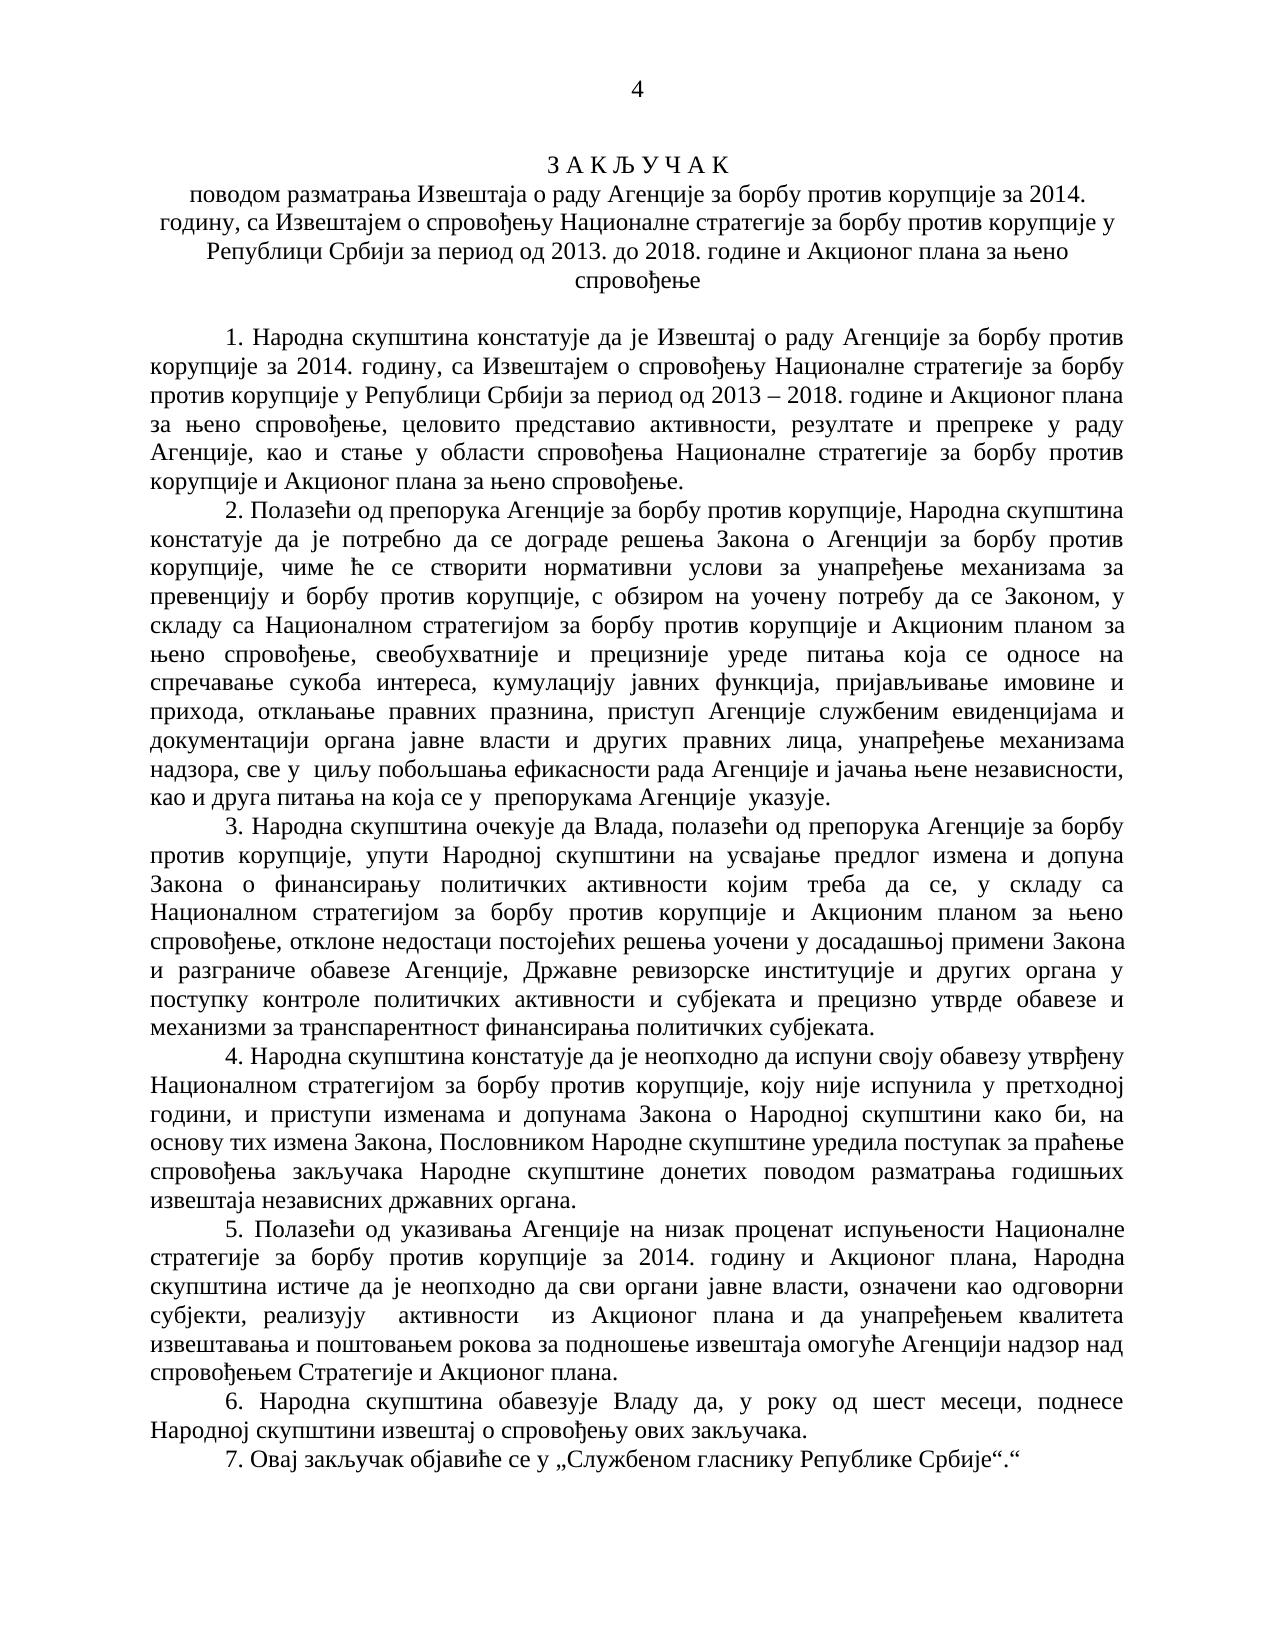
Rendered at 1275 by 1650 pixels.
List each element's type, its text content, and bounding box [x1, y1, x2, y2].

text 3. Народна скупштина очекује да Влада, полазећи од препорука Агенције за борбу против корупције, упути Народној скупштини на усвајање предлог измена и допуна Закона о финансирању политичких активности којим треба да се, у складу са Националном стратегијом за борбу против корупције и Акционим планом за њено спровођење, отклоне недостаци постојећих решења уочени у досадашњој примени Закона и разграниче обавезе Агенције, Државне ревизорске институције и других органа у поступку контроле политичких активности и субјеката и прецизно утврде обавезе и механизми за транспарентност финансирања политичких субјеката. [150, 811, 1125, 1041]
text поводом разматрања Извештаја о раду Агенције за борбу против корупције за 2014. годину, са Извештајем о спровођењу Националне стратегије за борбу против корупције у Републици Србији за период од 2013. до 2018. године и Акционог плана за њено спровођење [150, 179, 1125, 294]
text З А К Љ У Ч А К [150, 150, 1125, 179]
text 4. Народна скупштина констатује да је неопходно да испуни своју обавезу утврђену Националном стратегијом за борбу против корупције, коју није испунила у претходној години, и приступи изменама и допунама Закона о Народној скупштини како би, на основу тих измена Закона, Пословником Народне скупштине уредила поступак за праћење спровођења закључака Народне скупштине донетих поводом разматрања годишњих извештаја независних државних органа. [150, 1041, 1125, 1214]
text 7. Овaj закључак објавиће се у „Службеном гласнику Републике Србије“.“ [150, 1444, 1125, 1472]
text 1. Народна скупштина констатује да је Извештај о раду Агенције за борбу против корупције за 2014. годину, са Извештајем о спровођењу Националне стратегије за борбу против корупције у Републици Србији за период од 2013 – 2018. године и Акционог плана за њено спровођење, целовито представио активности, резултате и препреке у раду Агенције, као и стање у области спровођења Националне стратегије за борбу против корупције и Акционог плана за њено спровођење. [150, 322, 1125, 495]
text 2. Полазећи од препорука Агенције за борбу против корупције, Народна скупштина констатује да је потребно да се дограде решења Закона о Агенцији за борбу против корупције, чиме ће се створити нормативни услови за унапређење механизама за превенцију и борбу против корупције, с обзиром на уочену потребу да се Законом, у складу са Националном стратегијом за борбу против корупције и Акционим планом за њено спровођење, свеобухватније и прецизније уреде питања која се односе на спречавање сукоба интереса, кумулацију јавних функција, пријављивање имовине и прихода, отклањање правних празнина, приступ Агенције службеним евиденцијама и документацији органа јавне власти и других прaвних лица, унапређење механизама надзора, све у циљу побољшања ефикасности рада Агенције и јачања њене независности, као и друга питања на која се у препорукама Агенције указује. [150, 495, 1125, 811]
text 5. Полазећи од указивања Агенције на низак проценат испуњености Националне стратегије за борбу против корупције за 2014. годину и Акционог плана, Народна скупштина истиче да је неопходно да сви органи јавне власти, означени као одговорни субјекти, реализују активности из Акционог плана и да унапређењем квалитета извештавања и поштовањем рокова за подношење извештаја омогуће Агенцији надзор над спровођењем Стратегије и Акционог плана. [150, 1214, 1125, 1386]
text 6. Народна скупштина обавезује Владу да, у року од шест месеци, поднесе Народној скупштини извештај о спровођењу ових закључака. [150, 1386, 1125, 1444]
